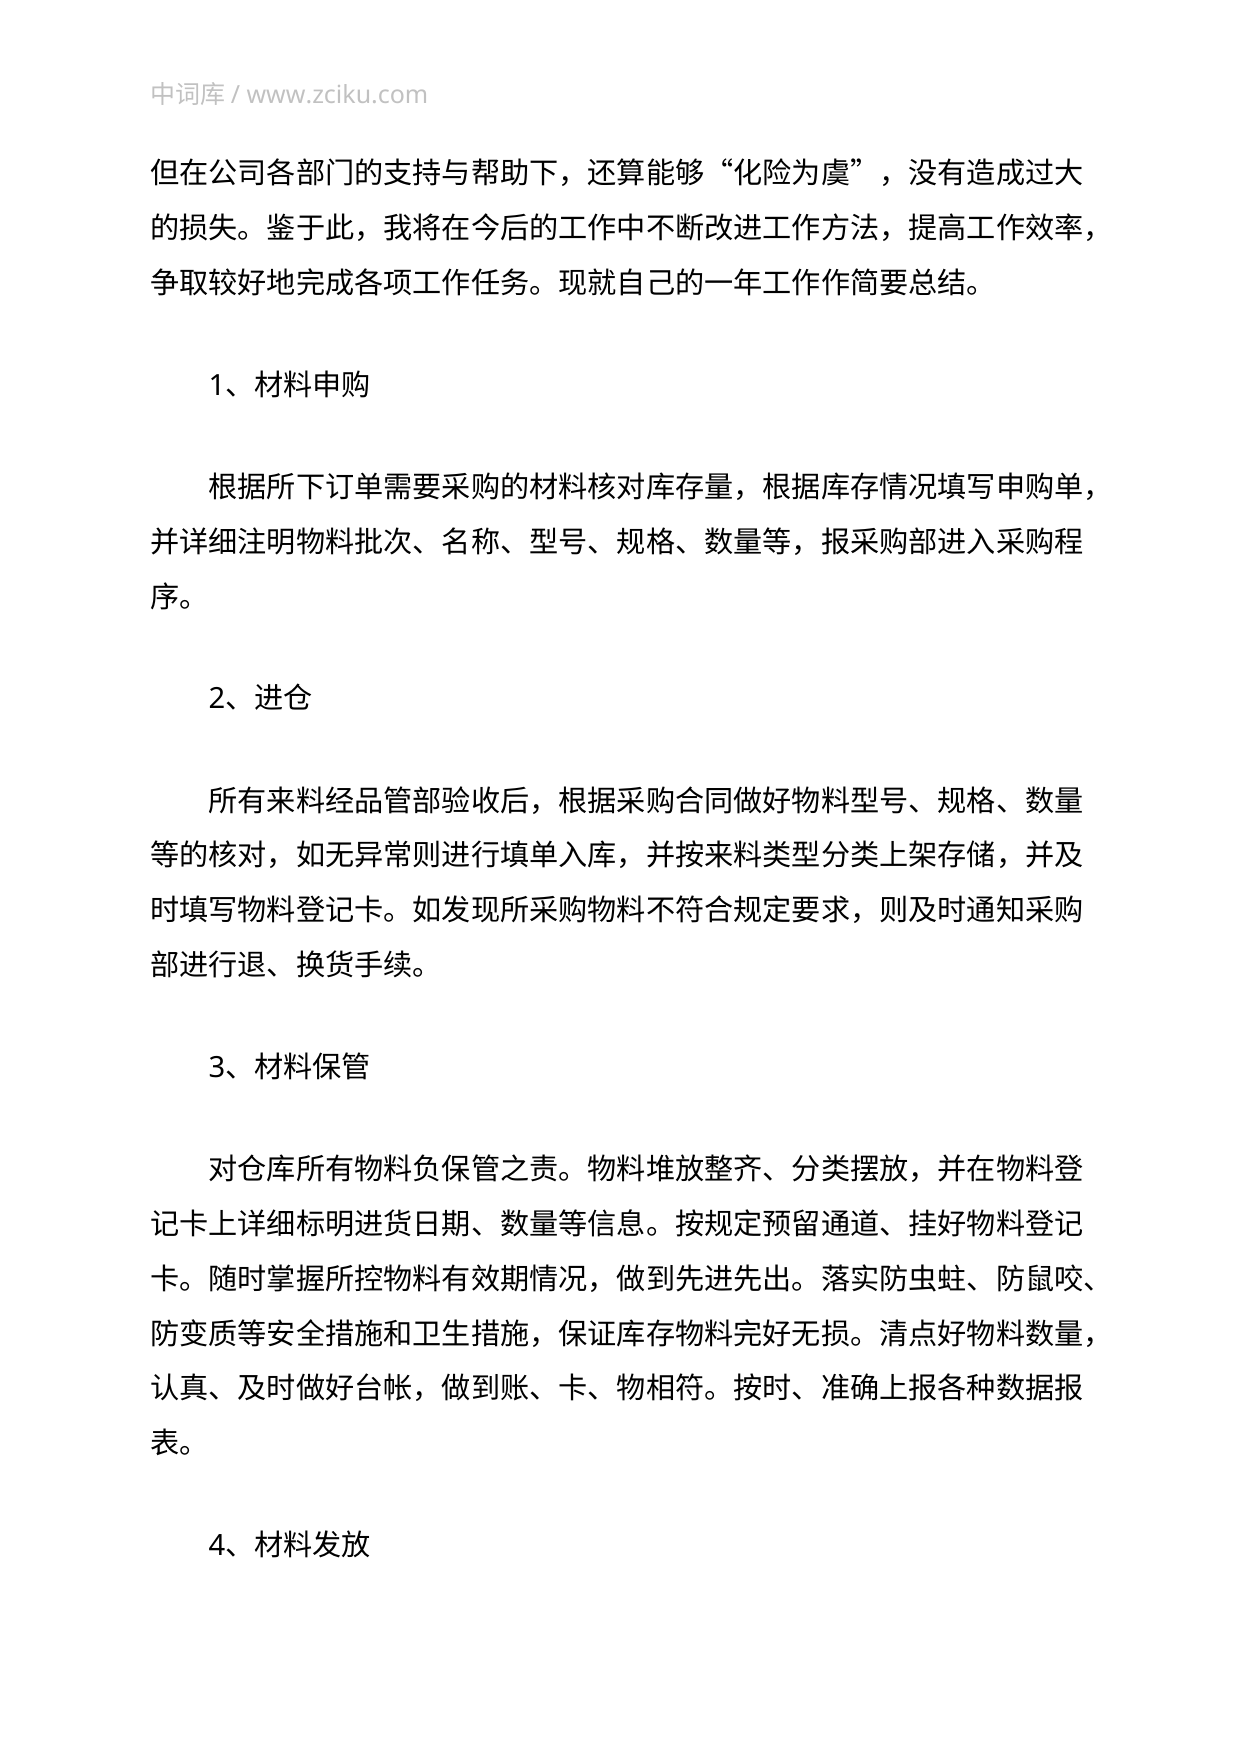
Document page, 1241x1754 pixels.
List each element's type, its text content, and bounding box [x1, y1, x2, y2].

text 3、材料保管 [150, 1043, 1090, 1086]
text 4、材料发放 [150, 1522, 1090, 1564]
text 2、进仓 [150, 675, 1090, 717]
text 1、材料申购 [150, 362, 1090, 404]
text 对仓库所有物料负保管之责。物料堆放整齐、分类摆放，并在物料登记卡上详细标明进货日期、数量等信息。按规定预留通道、挂好物料登记卡。随时掌握所控物料有效期情况，做到先进先出。落实防虫蛀、防鼠咬、防变质等安全措施和卫生措施，保证库存物料完好无损。清点好物料数量，认真、及时做好台帐，做到账、卡、物相符。按时、准确上报各种数据报表。 [150, 1146, 1090, 1462]
text 所有来料经品管部验收后，根据采购合同做好物料型号、规格、数量等的核对，如无异常则进行填单入库，并按来料类型分类上架存储，并及时填写物料登记卡。如发现所采购物料不符合规定要求，则及时通知采购部进行退、换货手续。 [150, 777, 1090, 984]
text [150, 150, 1090, 302]
text 根据所下订单需要采购的材料核对库存量，根据库存情况填写申购单，并详细注明物料批次、名称、型号、规格、数量等，报采购部进入采购程序。 [150, 463, 1090, 616]
